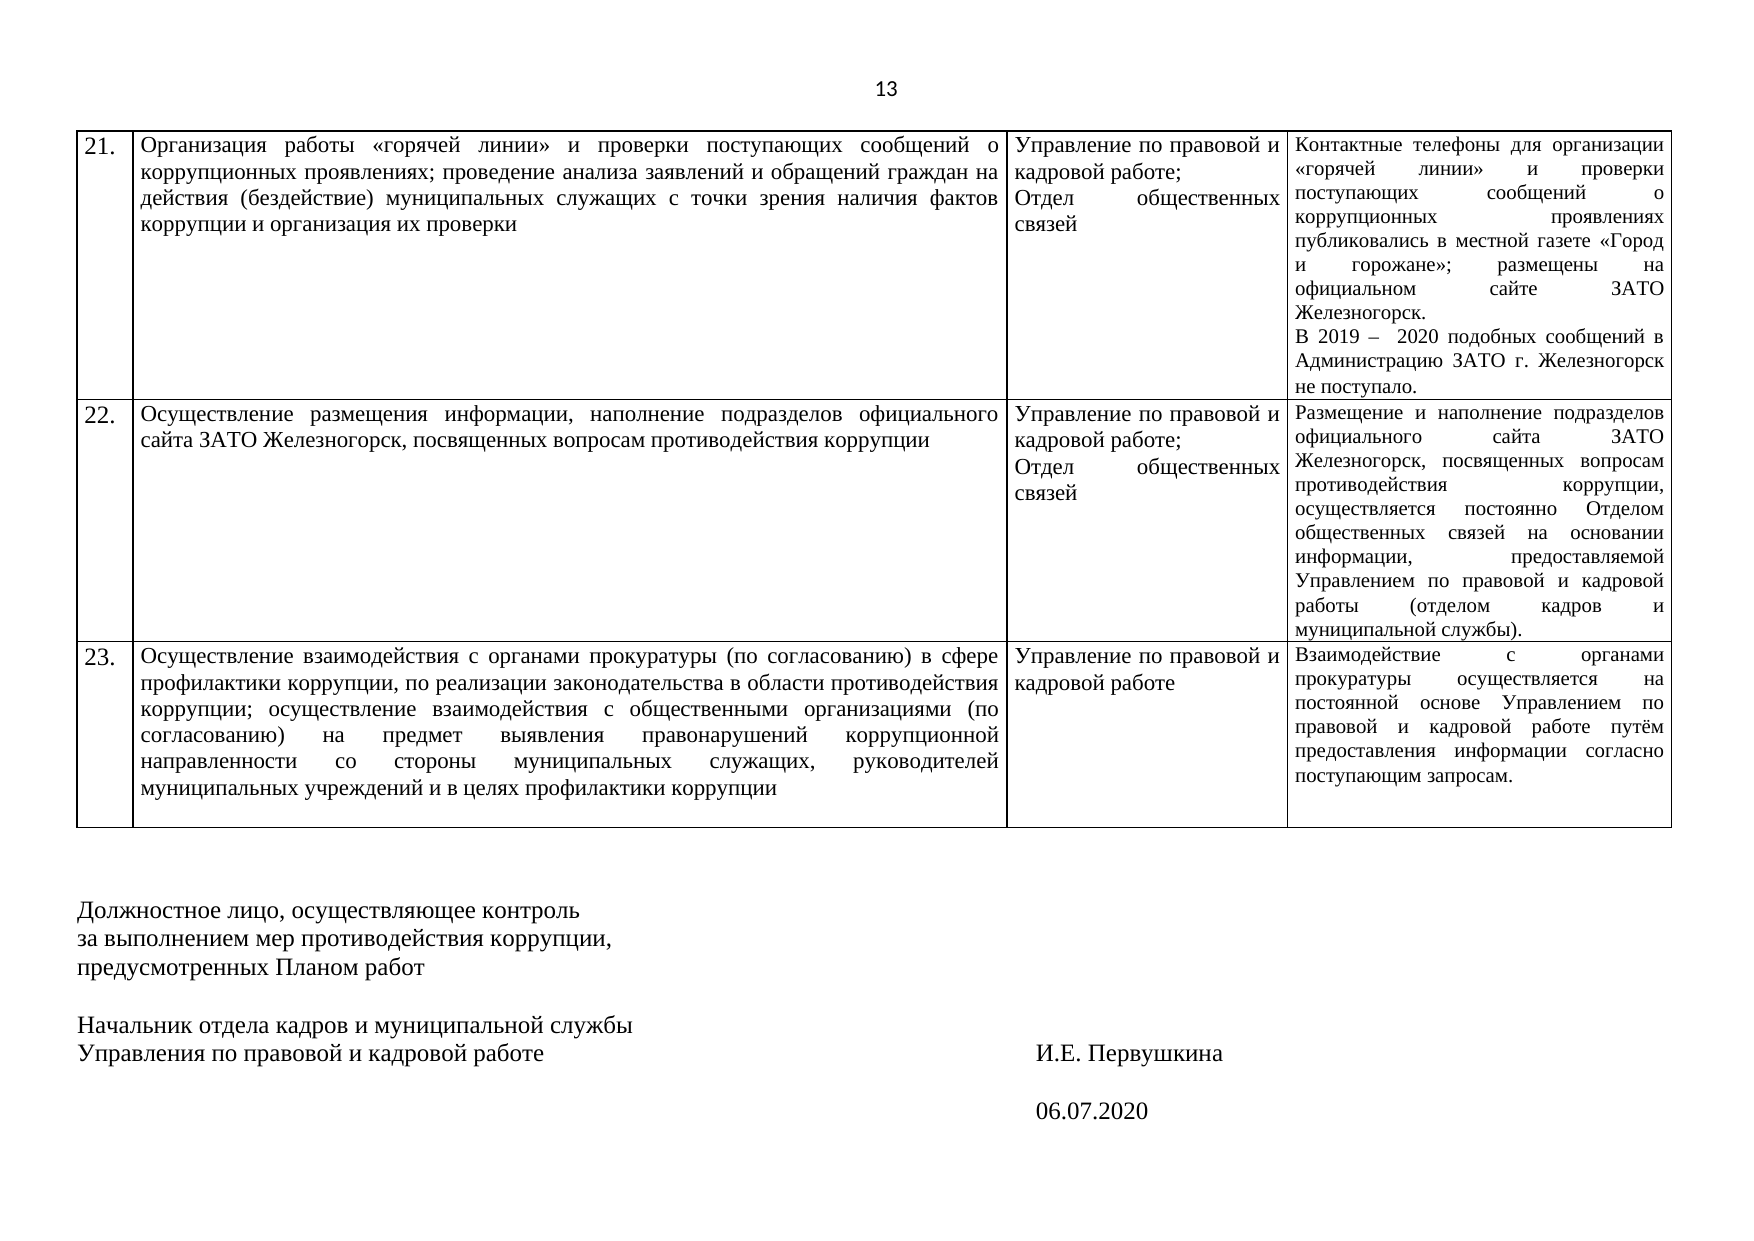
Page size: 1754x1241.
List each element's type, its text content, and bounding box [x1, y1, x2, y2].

table_cell 22. [78, 400, 132, 641]
text Управления по правовой и кадровой работе И.Е. Первушкина [77, 1038, 1695, 1067]
table_cell Осуществление взаимодействия с органами прокуратуры (по согласованию) в сфере профилактики коррупции, по реализации законодательства в области противодействия коррупции; осуществление взаимодействия с общественными организациями (по согласованию) на предмет выявления правонарушений коррупционной направленности со стороны муниципальных служащих, руководителей муниципальных учреждений и в целях профилактики коррупции [134, 642, 1006, 827]
table_cell Контактные телефоны для организации «горячей линии» и проверки поступающих сообщений о коррупционных проявлениях публиковались в местной газете «Город и горожане»; размещены на официальном сайте ЗАТО Железногорск. В 2019 – 2020 подобных сообщений в Администрацию ЗАТО г. Железногорск не поступало. [1288, 132, 1671, 398]
text Должностное лицо, осуществляющее контроль [77, 895, 1695, 923]
text Начальник отдела кадров и муниципальной службы [77, 1010, 1695, 1038]
table_cell Управление по правовой и кадровой работе [1008, 642, 1287, 827]
text предусмотренных Планом работ [77, 952, 1695, 981]
table_cell Взаимодействие с органами прокуратуры осуществляется на постоянной основе Управлением по правовой и кадровой работе путём предоставления информации согласно поступающим запросам. [1288, 642, 1671, 827]
table_cell Управление по правовой и кадровой работе; Отдел общественных связей [1008, 132, 1287, 398]
text за выполнением мер противодействия коррупции, [77, 923, 1695, 952]
text 06.07.2020 [77, 1096, 1695, 1125]
table_cell Организация работы «горячей линии» и проверки поступающих сообщений о коррупционных проявлениях; проведение анализа заявлений и обращений граждан на действия (бездействие) муниципальных служащих с точки зрения наличия фактов коррупции и организация их проверки [134, 132, 1006, 398]
table_cell Управление по правовой и кадровой работе; Отдел общественных связей [1008, 400, 1287, 641]
table_cell Осуществление размещения информации, наполнение подразделов официального сайта ЗАТО Железногорск, посвященных вопросам противодействия коррупции [134, 400, 1006, 641]
table_cell 21. [78, 132, 132, 398]
table_cell Размещение и наполнение подразделов официального сайта ЗАТО Железногорск, посвященных вопросам противодействия коррупции, осуществляется постоянно Отделом общественных связей на основании информации, предоставляемой Управлением по правовой и кадровой работы (отделом кадров и муниципальной службы). [1288, 400, 1671, 641]
table_cell 23. [78, 642, 132, 827]
